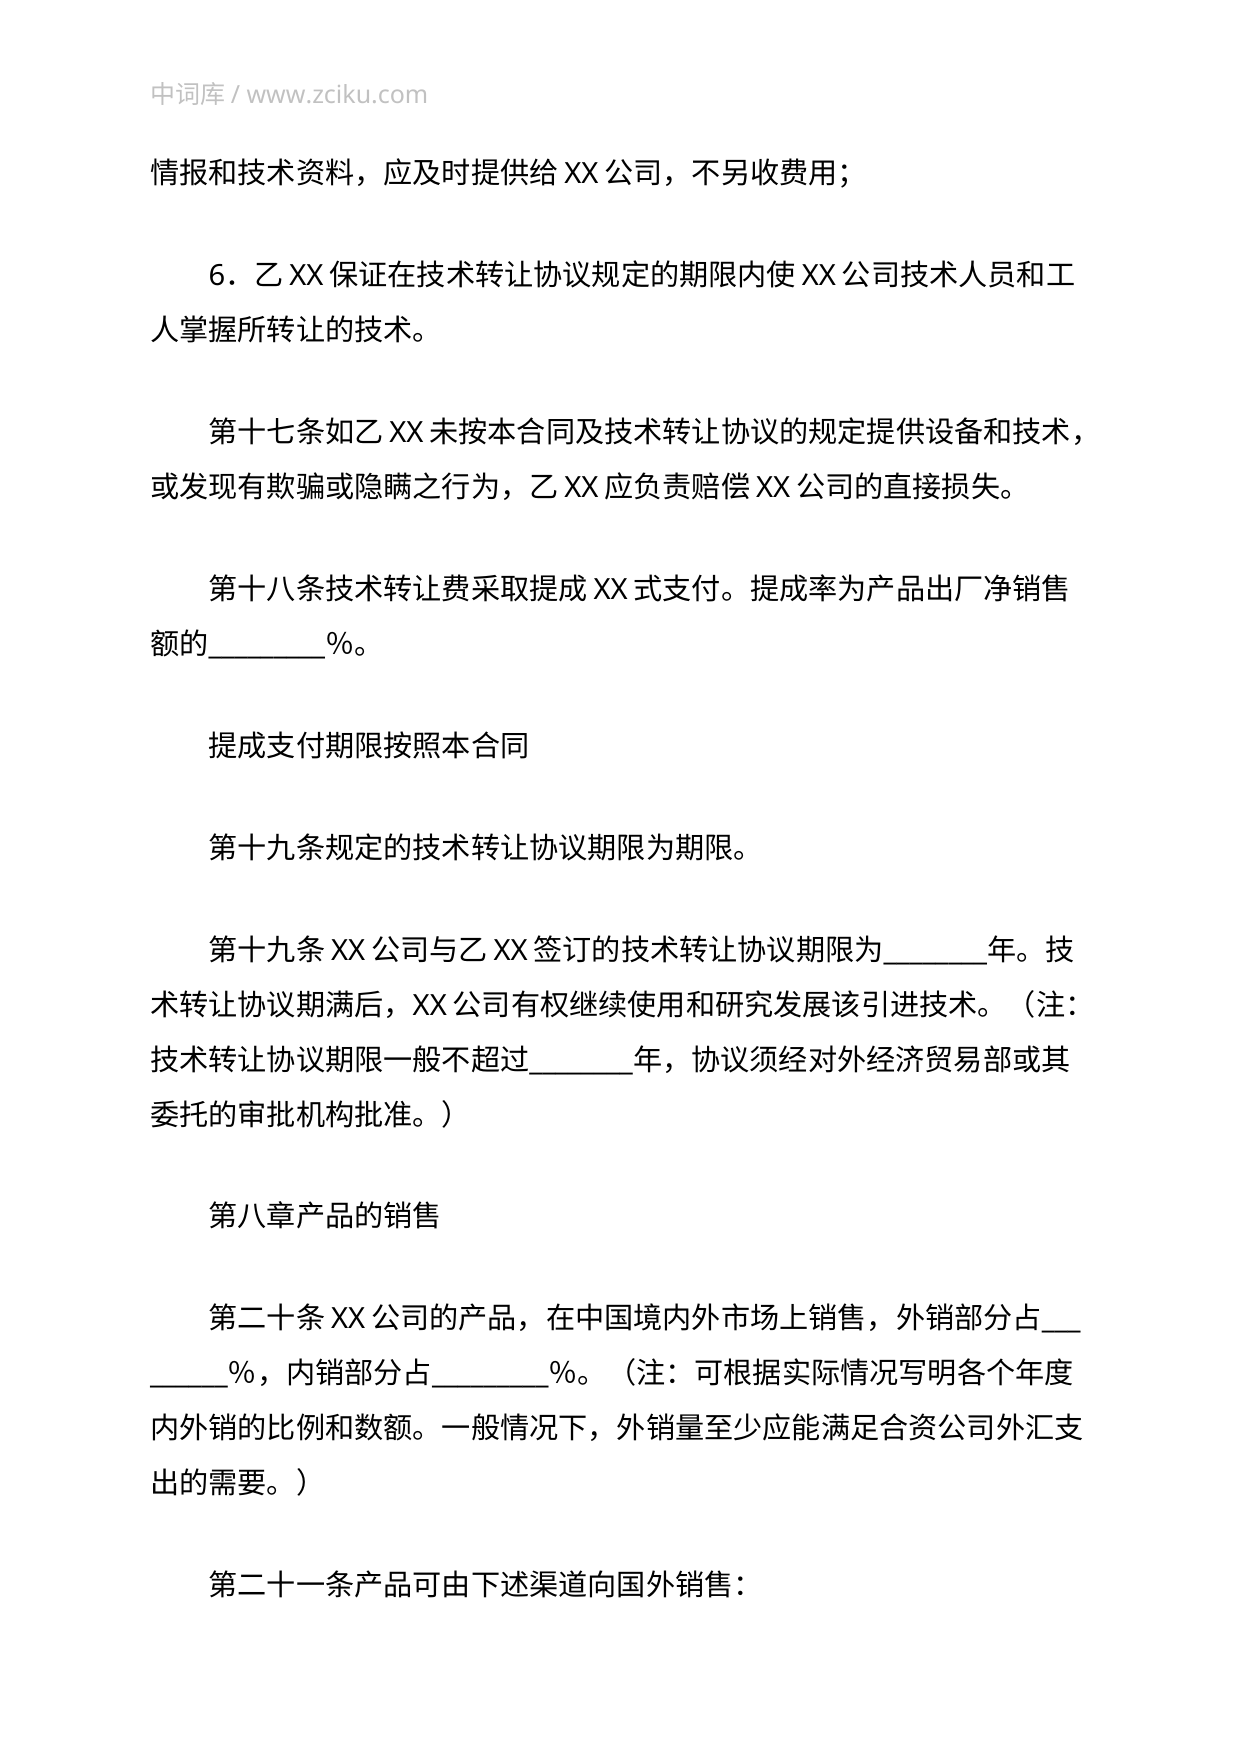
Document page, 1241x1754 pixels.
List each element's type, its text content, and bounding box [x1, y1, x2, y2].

text 第二十条XX公司的产品，在中国境内外市场上销售，外销部分占_________％，内销部分占_________％。（注：可根据实际情况写明各个年度内外销的比例和数额。一般情况下，外销量至少应能满足合资公司外汇支出的需要。） [150, 1295, 1090, 1502]
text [150, 150, 1090, 192]
text 提成支付期限按照本合同 [150, 723, 1090, 765]
text 第十七条如乙XX未按本合同及技术转让协议的规定提供设备和技术，或发现有欺骗或隐瞒之行为，乙XX应负责赔偿XX公司的直接损失。 [150, 409, 1090, 506]
text 6．乙XX保证在技术转让协议规定的期限内使XX公司技术人员和工人掌握所转让的技术。 [150, 252, 1090, 349]
text 第十九条规定的技术转让协议期限为期限。 [150, 824, 1090, 867]
text 第八章产品的销售 [150, 1193, 1090, 1235]
text 第十九条XX公司与乙XX签订的技术转让协议期限为________年。技术转让协议期满后，XX公司有权继续使用和研究发展该引进技术。（注：技术转让协议期限一般不超过________年，协议须经对外经济贸易部或其委托的审批机构批准。） [150, 926, 1090, 1133]
text 第二十一条产品可由下述渠道向国外销售： [150, 1561, 1090, 1604]
text 第十八条技术转让费采取提成XX式支付。提成率为产品出厂净销售额的_________％。 [150, 566, 1090, 663]
